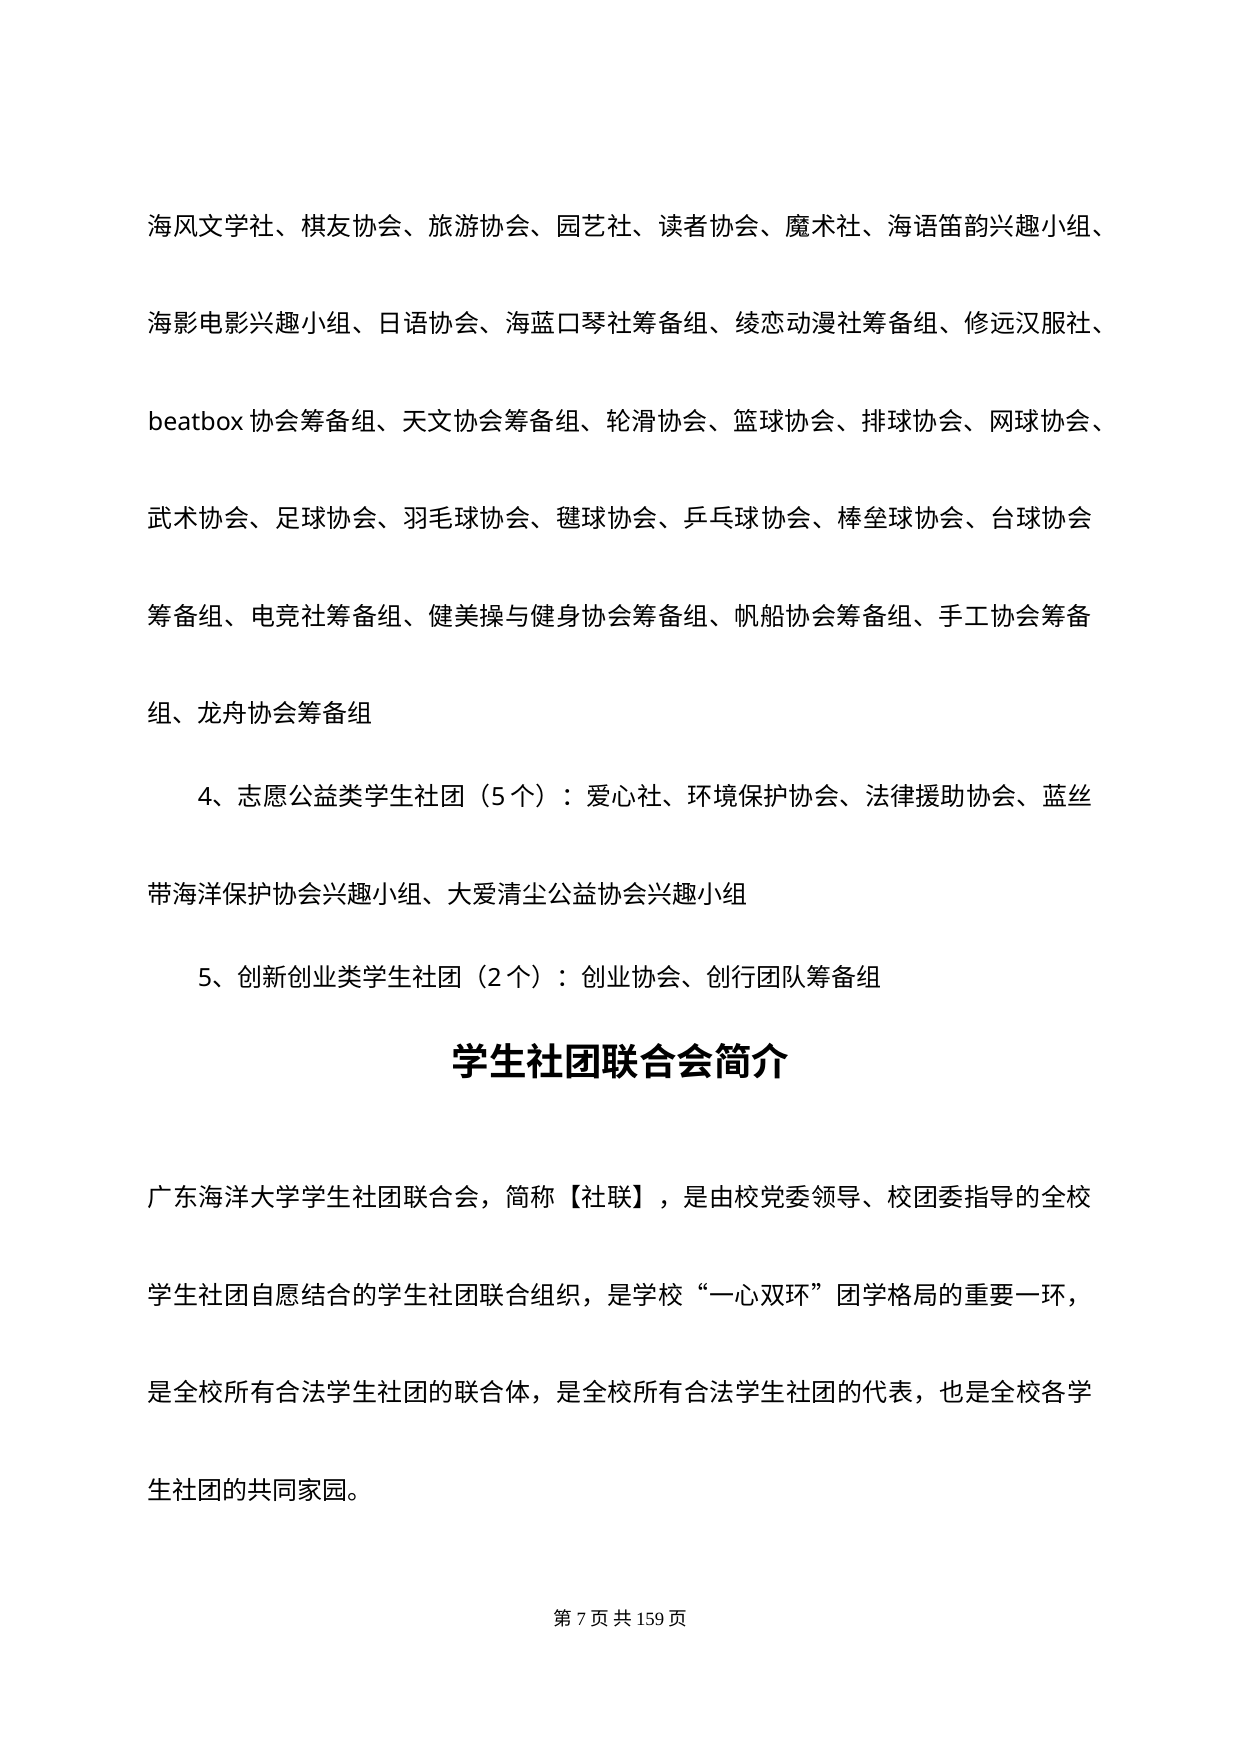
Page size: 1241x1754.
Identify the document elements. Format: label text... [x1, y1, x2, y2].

text 广东海洋大学学生社团联合会，简称【社联】，是由校党委领导、校团委指导的全校学生社团自愿结合的学生社团联合组织，是学校“一心双环”团学格局的重要一环，是全校所有合法学生社团的联合体，是全校所有合法学生社团的代表，也是全校各学生社团的共同家园。 [148, 1163, 1092, 1521]
text 学生社团联合会简介 [148, 1026, 1092, 1091]
text 4、志愿公益类学生社团（5个）：爱心社、环境保护协会、法律援助协会、蓝丝带海洋保护协会兴趣小组、大爱清尘公益协会兴趣小组 [148, 762, 1092, 925]
text 5、创新创业类学生社团（2个）：创业协会、创行团队筹备组 [148, 943, 1092, 1008]
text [148, 192, 1092, 744]
